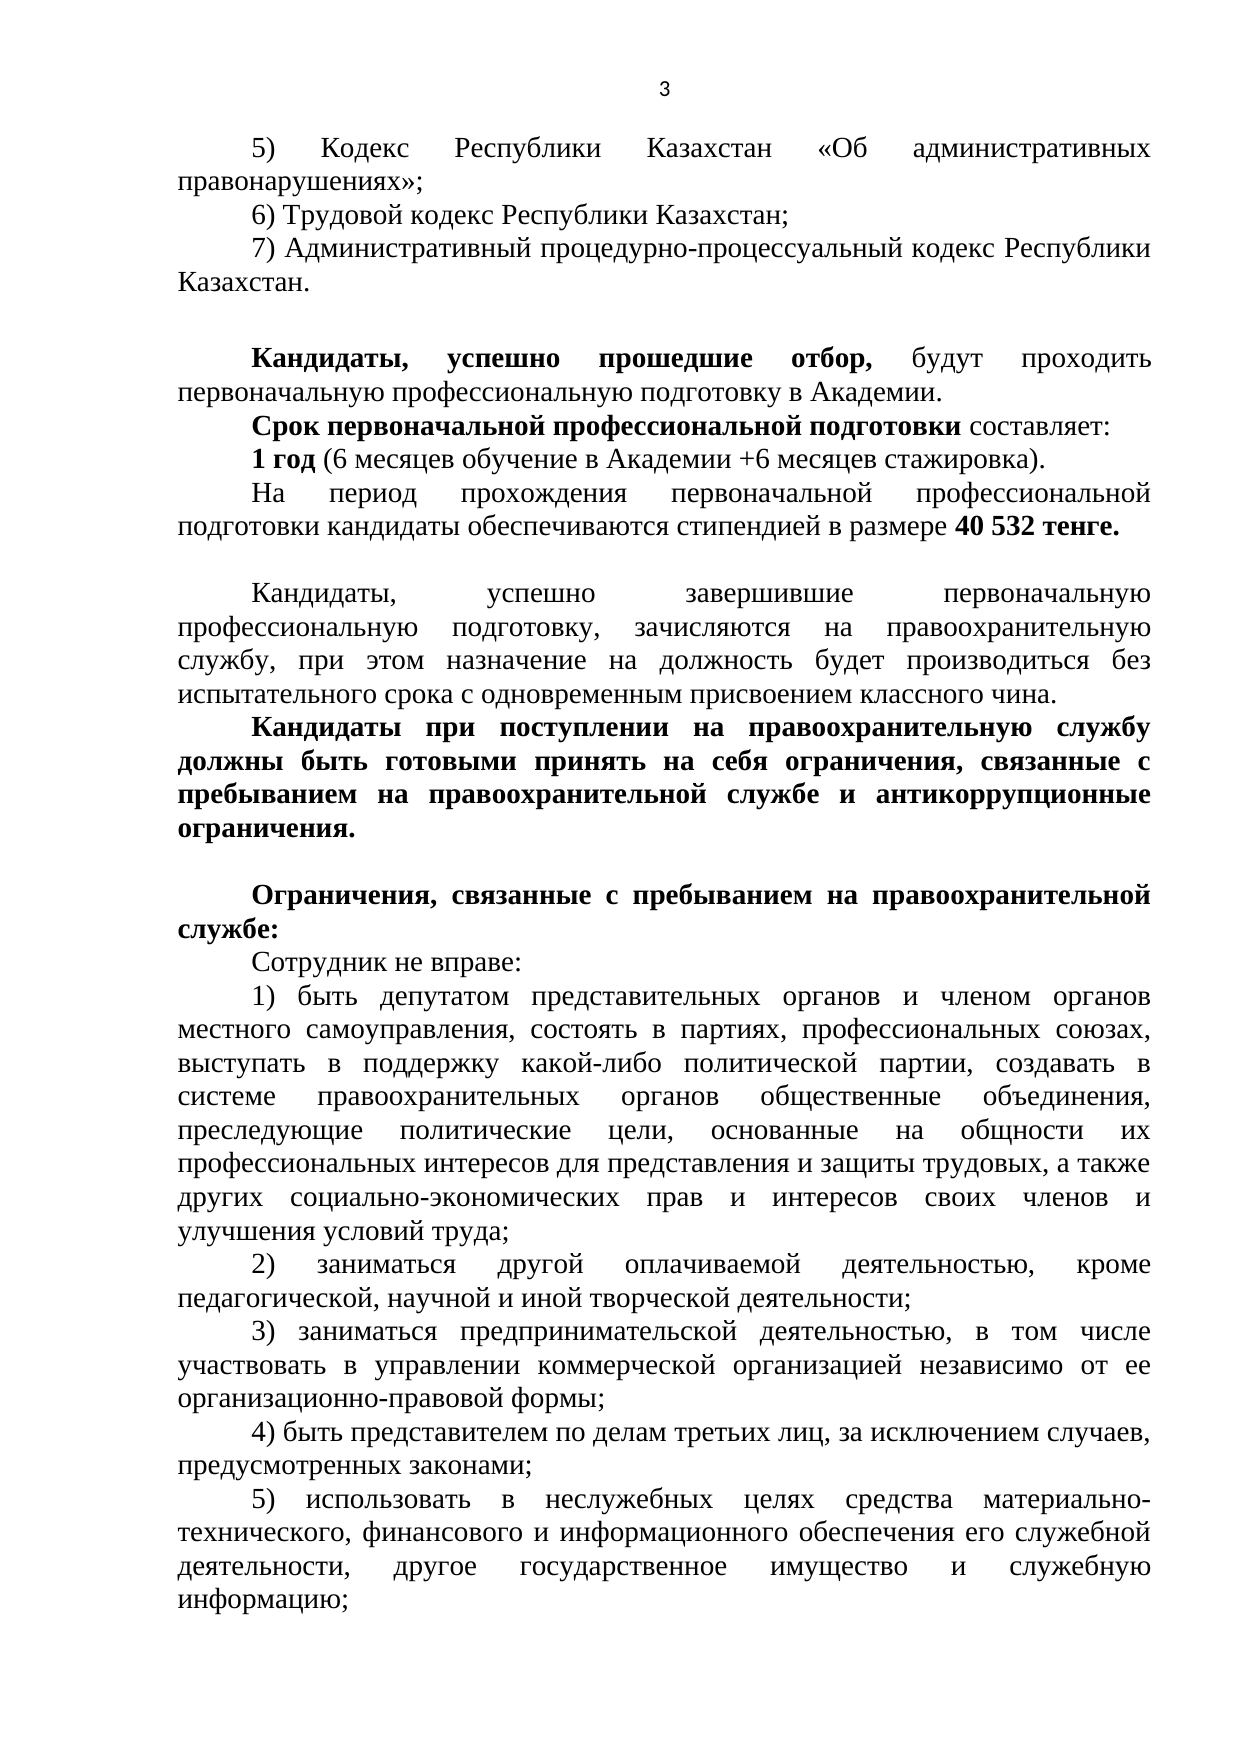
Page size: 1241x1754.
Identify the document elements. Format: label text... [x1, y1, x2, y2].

list Кандидаты, успешно прошедшие отбор, будут проходить первоначальную профессиональную подготовку в Академии. [177, 341, 1152, 408]
list 6) Трудовой кодекс Республики Казахстан; [177, 197, 1152, 230]
text Сотрудник не вправе: [177, 944, 1152, 978]
list Ограничения, связанные с пребыванием на правоохранительной службе: [177, 877, 1152, 944]
list 1 год (6 месяцев обучение в Академии +6 месяцев стажировка). [177, 441, 1152, 475]
text 5) использовать в неслужебных целях средства материально-технического, финансового и информационного обеспечения его служебной деятельности, другое государственное имущество и служебную информацию; [177, 1481, 1152, 1615]
list Кандидаты, успешно завершившие первоначальную профессиональную подготовку, зачисляются на правоохранительную службу, при этом назначение на должность будет производиться без испытательного срока с одновременным присвоением классного чина. [177, 575, 1152, 709]
list Кандидаты при поступлении на правоохранительную службу должны быть готовыми принять на себя ограничения, связанные с пребыванием на правоохранительной службе и антикоррупционные ограничения. [177, 709, 1152, 844]
list 5) Кодекс Республики Казахстан «Об административных правонарушениях»; [177, 130, 1152, 197]
text 4) быть представителем по делам третьих лиц, за исключением случаев, предусмотренных законами; [177, 1414, 1152, 1481]
text 1) быть депутатом представительных органов и членом органов местного самоуправления, состоять в партиях, профессиональных союзах, выступать в поддержку какой-либо политической партии, создавать в системе правоохранительных органов общественные объединения, преследующие политические цели, основанные на общности их профессиональных интересов для представления и защиты трудовых, а также других социально-экономических прав и интересов своих членов и улучшения условий труда; [177, 978, 1152, 1246]
list Срок первоначальной профессиональной подготовки составляет: [177, 408, 1152, 441]
text 2) заниматься другой оплачиваемой деятельностью, кроме педагогической, научной и иной творческой деятельности; [177, 1246, 1152, 1313]
list На период прохождения первоначальной профессиональной подготовки кандидаты обеспечиваются стипендией в размере 40 532 тенге. [177, 475, 1152, 542]
text 3) заниматься предпринимательской деятельностью, в том числе участвовать в управлении коммерческой организацией независимо от ее организационно-правовой формы; [177, 1313, 1152, 1414]
list 7) Административный процедурно-процессуальный кодекс Республики Казахстан. [177, 230, 1152, 297]
